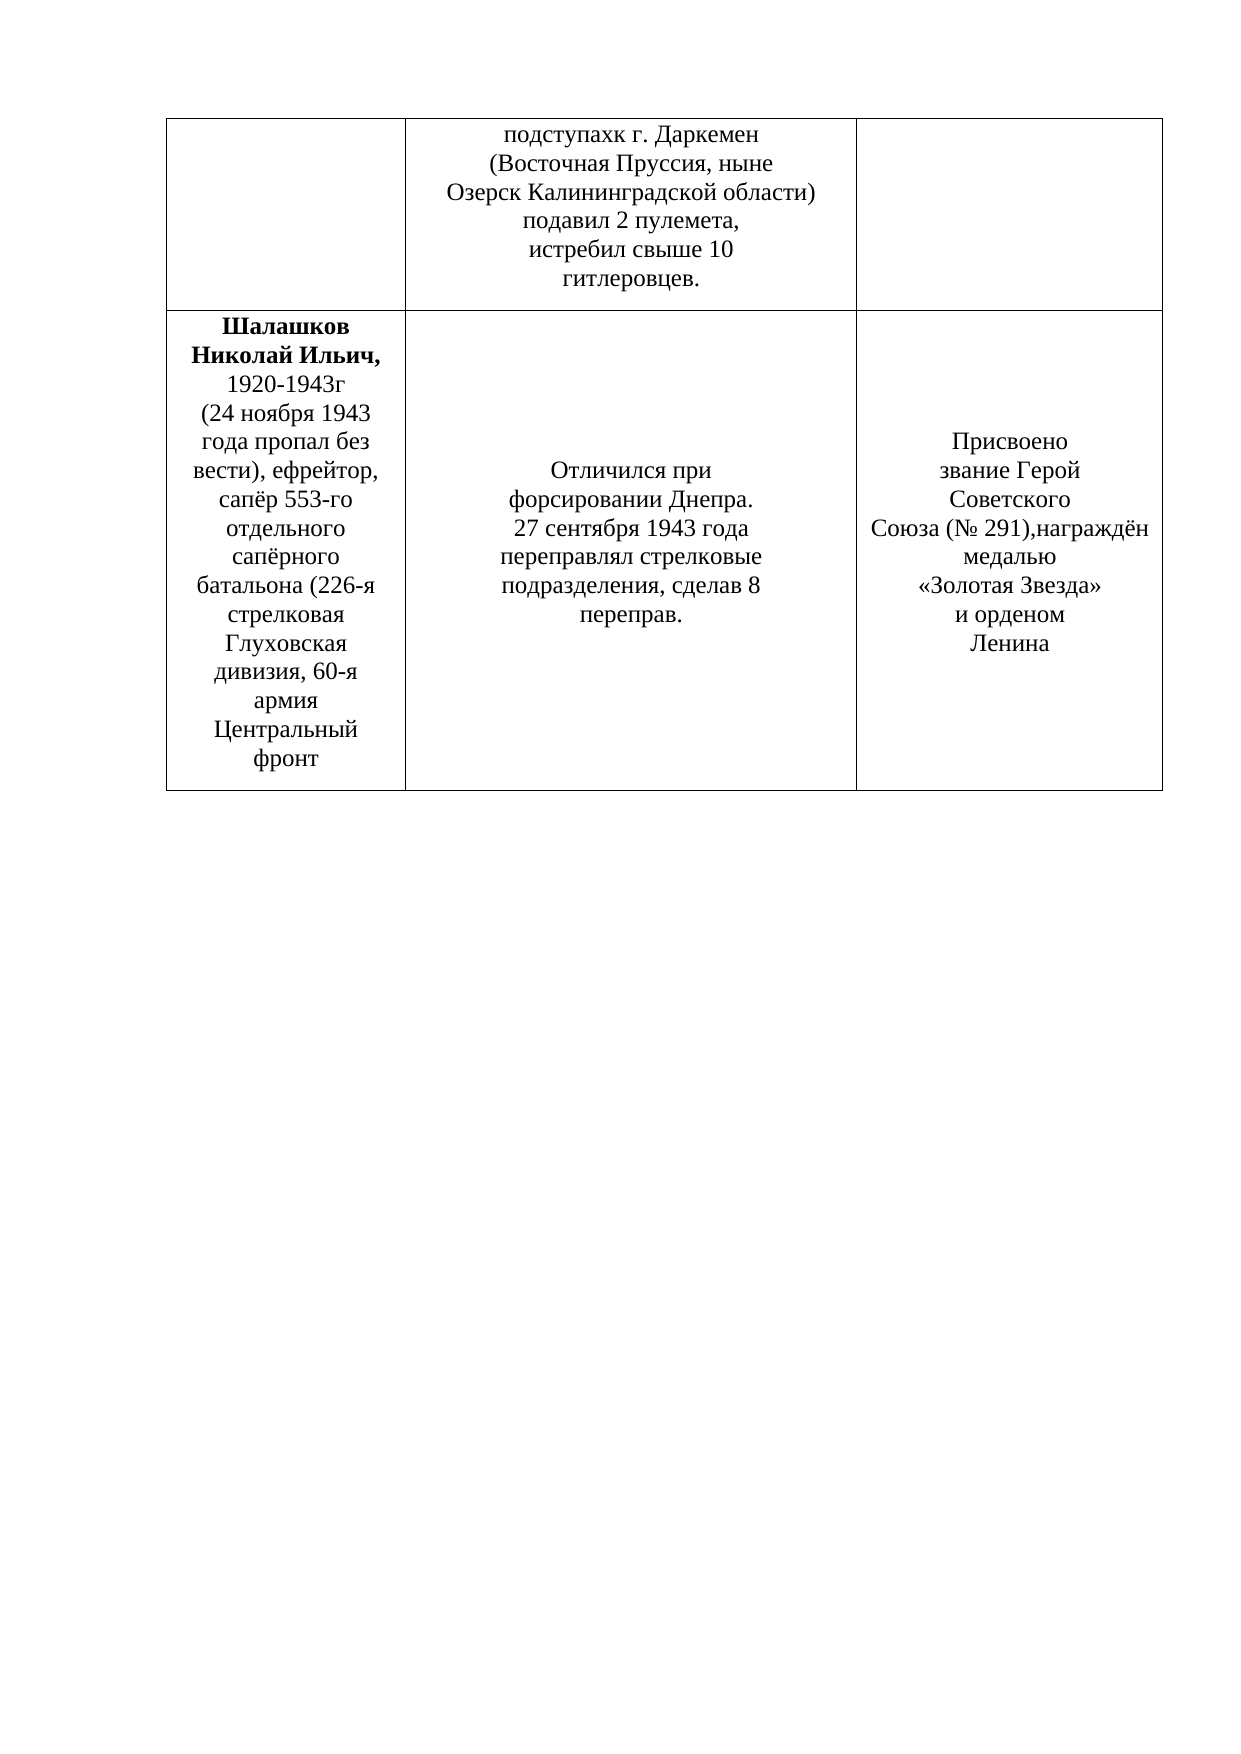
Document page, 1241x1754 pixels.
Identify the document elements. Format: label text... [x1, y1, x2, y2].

table_cell Шалашков Николай Ильич, 1920-1943г (24 ноября 1943 года пропал без вести), ефрейтор, сапёр 553-го отдельного сапёрного батальона (226-я стрелковая Глуховская дивизия, 60-я армия Центральный фронт [167, 311, 405, 790]
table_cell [857, 119, 1162, 310]
table_cell Отличился при форсировании Днепра. 27 сентября 1943 года переправлял стрелковые подразделения, сделав 8 переправ. [406, 311, 856, 790]
table_cell Присвоено звание Герой Советского Союза (№ 291),награждён медалью «Золотая Звезда» и орденом Ленина [857, 311, 1162, 790]
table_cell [167, 119, 405, 310]
